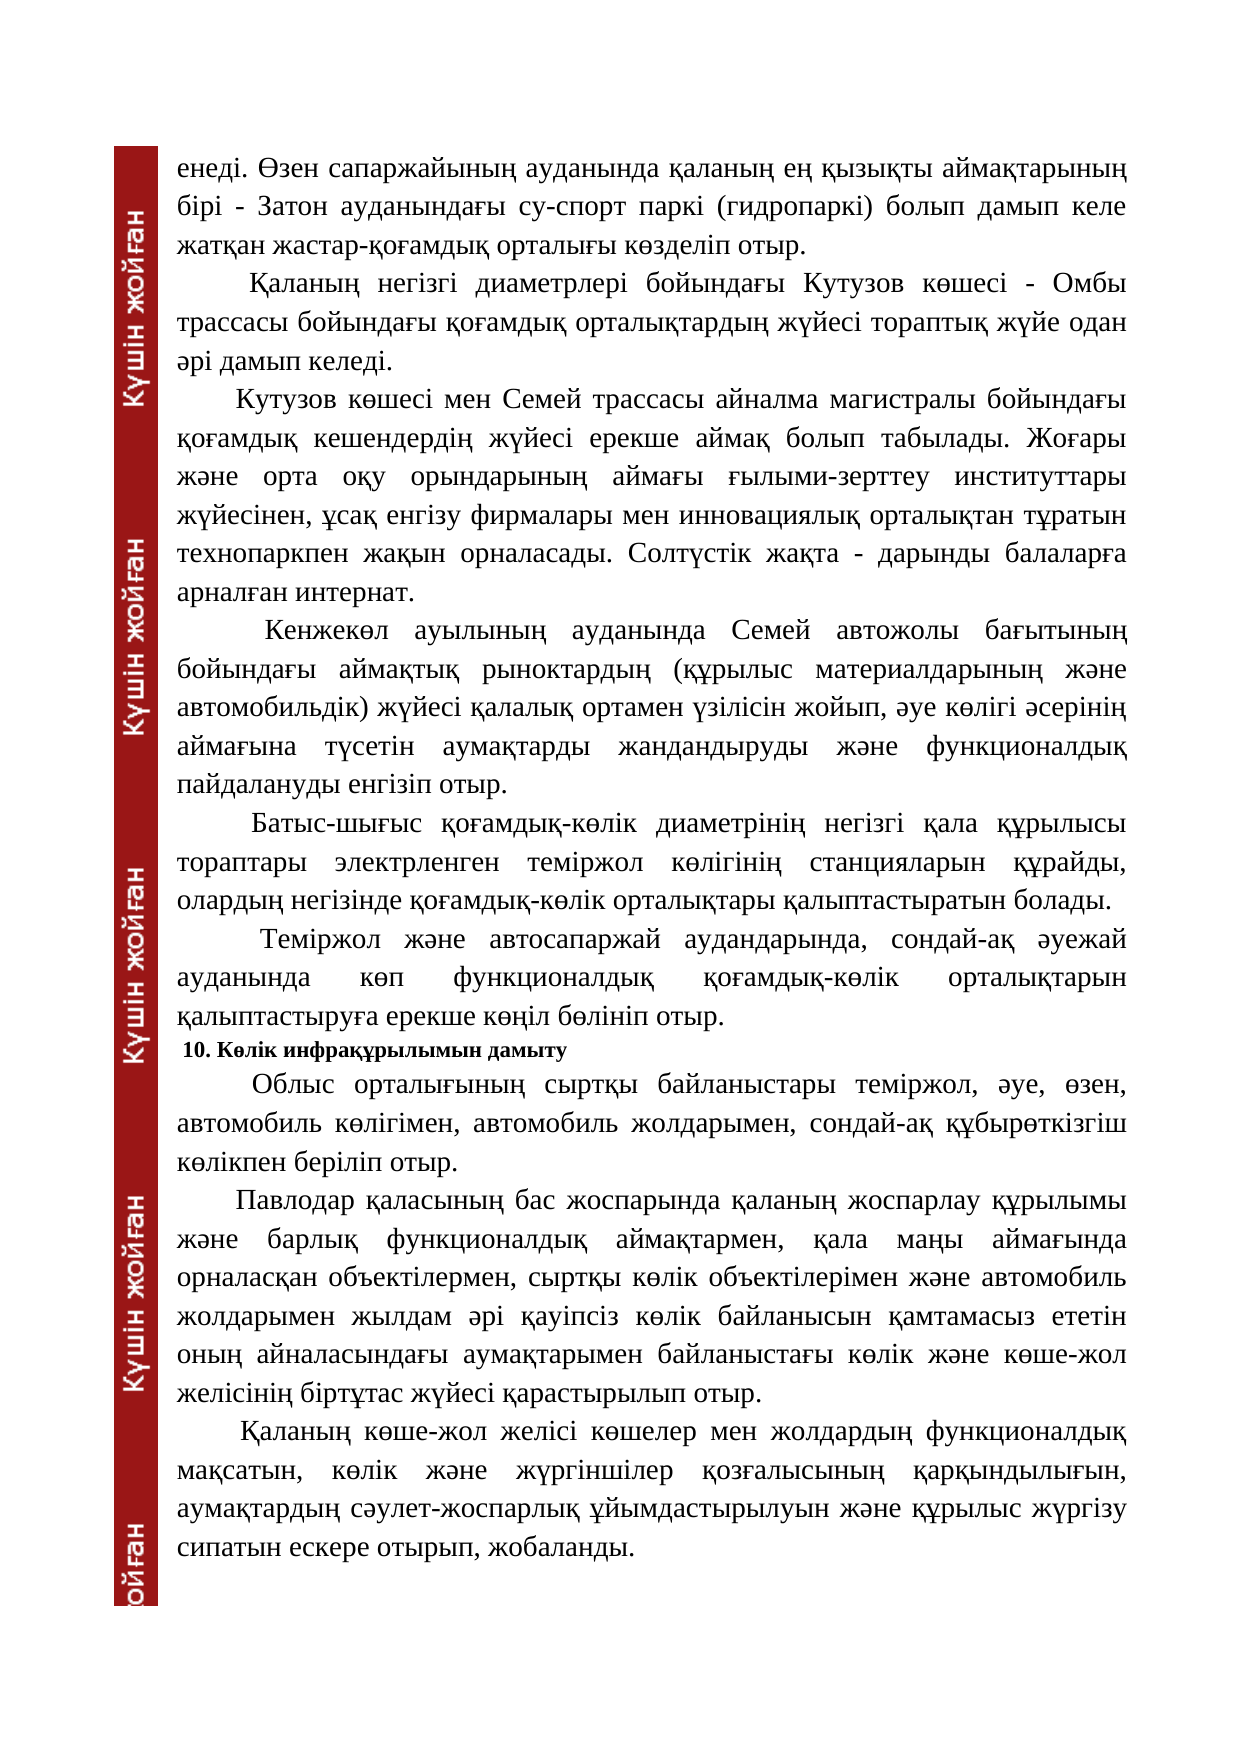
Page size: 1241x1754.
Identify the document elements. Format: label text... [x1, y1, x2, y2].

text Кутузов көшесі мен Семей трассасы айналма магистралы бойындағы қоғамдық кешендердің жүйесі ерекше аймақ болып табылады. Жоғары және орта оқу орындарының аймағы ғылыми-зерттеу институттары жүйесінен, ұсақ енгізу фирмалары мен инновациялық орталықтан тұратын технопаркпен жақын орналасады. Солтүстік жақта - дарынды балаларға арналған интернат. [112, 381, 1128, 607]
picture [114, 1408, 158, 1413]
picture [114, 261, 158, 266]
picture [114, 1031, 158, 1036]
text Теміржол және автосапаржай аудандарында, сондай-ақ әуежай ауданында көп функционалдық қоғамдық-көлік орталықтарын қалыптастыруға ерекше көңіл бөлініп отыр. [112, 921, 1128, 1031]
picture [114, 376, 158, 381]
picture [114, 1177, 158, 1182]
picture [114, 146, 158, 150]
picture [114, 916, 158, 921]
text Павлодар қаласының бас жоспарында қаланың жоспарлау құрылымы және барлық функционалдық аймақтармен, қала маңы аймағында орналасқан объектілермен, сыртқы көлік объектілерімен және автомобиль жолдарымен жылдам әрі қауіпсіз көлік байланысын қамтамасыз ететін оның айналасындағы аумақтарымен байланыстағы көлік және көше-жол желісінің біртұтас жүйесі қарастырылып отыр. [112, 1182, 1128, 1408]
text Облыс орталығының сыртқы байланыстары теміржол, әуе, өзен, автомобиль көлігімен, автомобиль жолдарымен, сондай-ақ құбырөткізгіш көлікпен беріліп отыр. [112, 1067, 1128, 1177]
picture [114, 1063, 158, 1067]
picture [114, 607, 158, 612]
text Батыс-шығыс қоғамдық-көлік диаметрінің негізгі қала құрылысы тораптары электрленген теміржол көлігінің станцияларын құрайды, олардың негізінде қоғамдық-көлік орталықтары қалыптастыратын болады. [112, 805, 1128, 916]
text Кенжекөл ауылының ауданында Семей автожолы бағытының бойындағы аймақтық рыноктардың (құрылыс материалдарының және автомобильдік) жүйесі қалалық ортамен үзілісін жойып, әуе көлігі әсерінің аймағына түсетін аумақтарды жандандыруды және функционалдық пайдалануды енгізіп отыр. [112, 612, 1128, 800]
text Қаланың көше-жол желісі көшелер мен жолдардың функционалдық мақсатын, көлік және жүргіншілер қозғалысының қарқындылығын, аумақтардың сәулет-жоспарлық ұйымдастырылуын және құрылыс жүргізу сипатын ескере отырып, жобаланды. [112, 1413, 1128, 1563]
picture [114, 1563, 158, 1606]
text Қаланың негізгі диаметрлері бойындағы Кутузов көшесі - Омбы трассасы бойындағы қоғамдық орталықтардың жүйесі тораптық жүйе одан әрі дамып келеді. [112, 266, 1128, 376]
picture [114, 800, 158, 805]
text 10. Көлік инфрақұрылымын дамыту [112, 1036, 1128, 1063]
